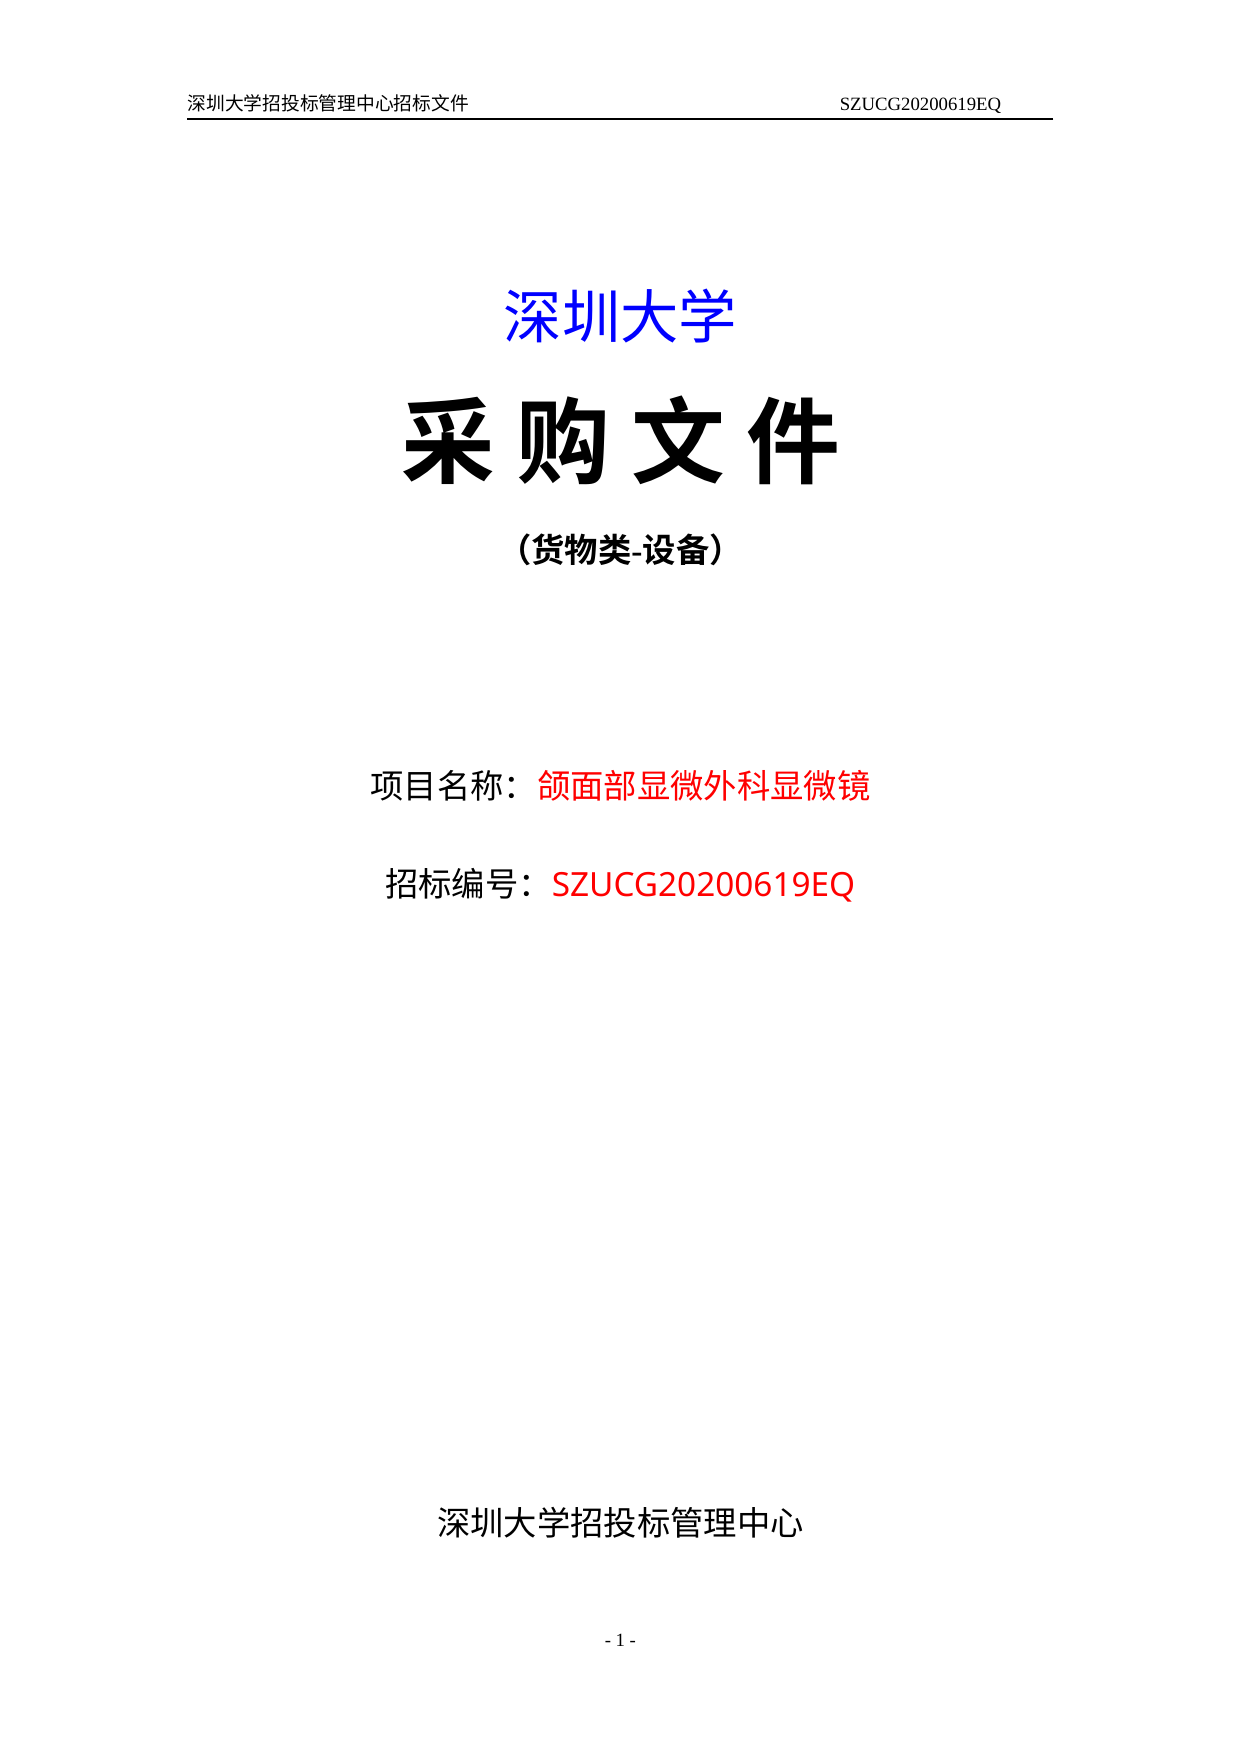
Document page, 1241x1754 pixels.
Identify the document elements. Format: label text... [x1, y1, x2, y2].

text 招标编号：SZUCG20200619EQ [187, 857, 1053, 906]
text 深圳大学招投标管理中心 [187, 1497, 1053, 1545]
text 项目名称：颌面部显微外科显微镜 [187, 760, 1053, 808]
text （货物类-设备） [187, 524, 1053, 572]
text 采 购 文 件 [187, 368, 1053, 504]
text 深圳大学 [187, 271, 1053, 356]
